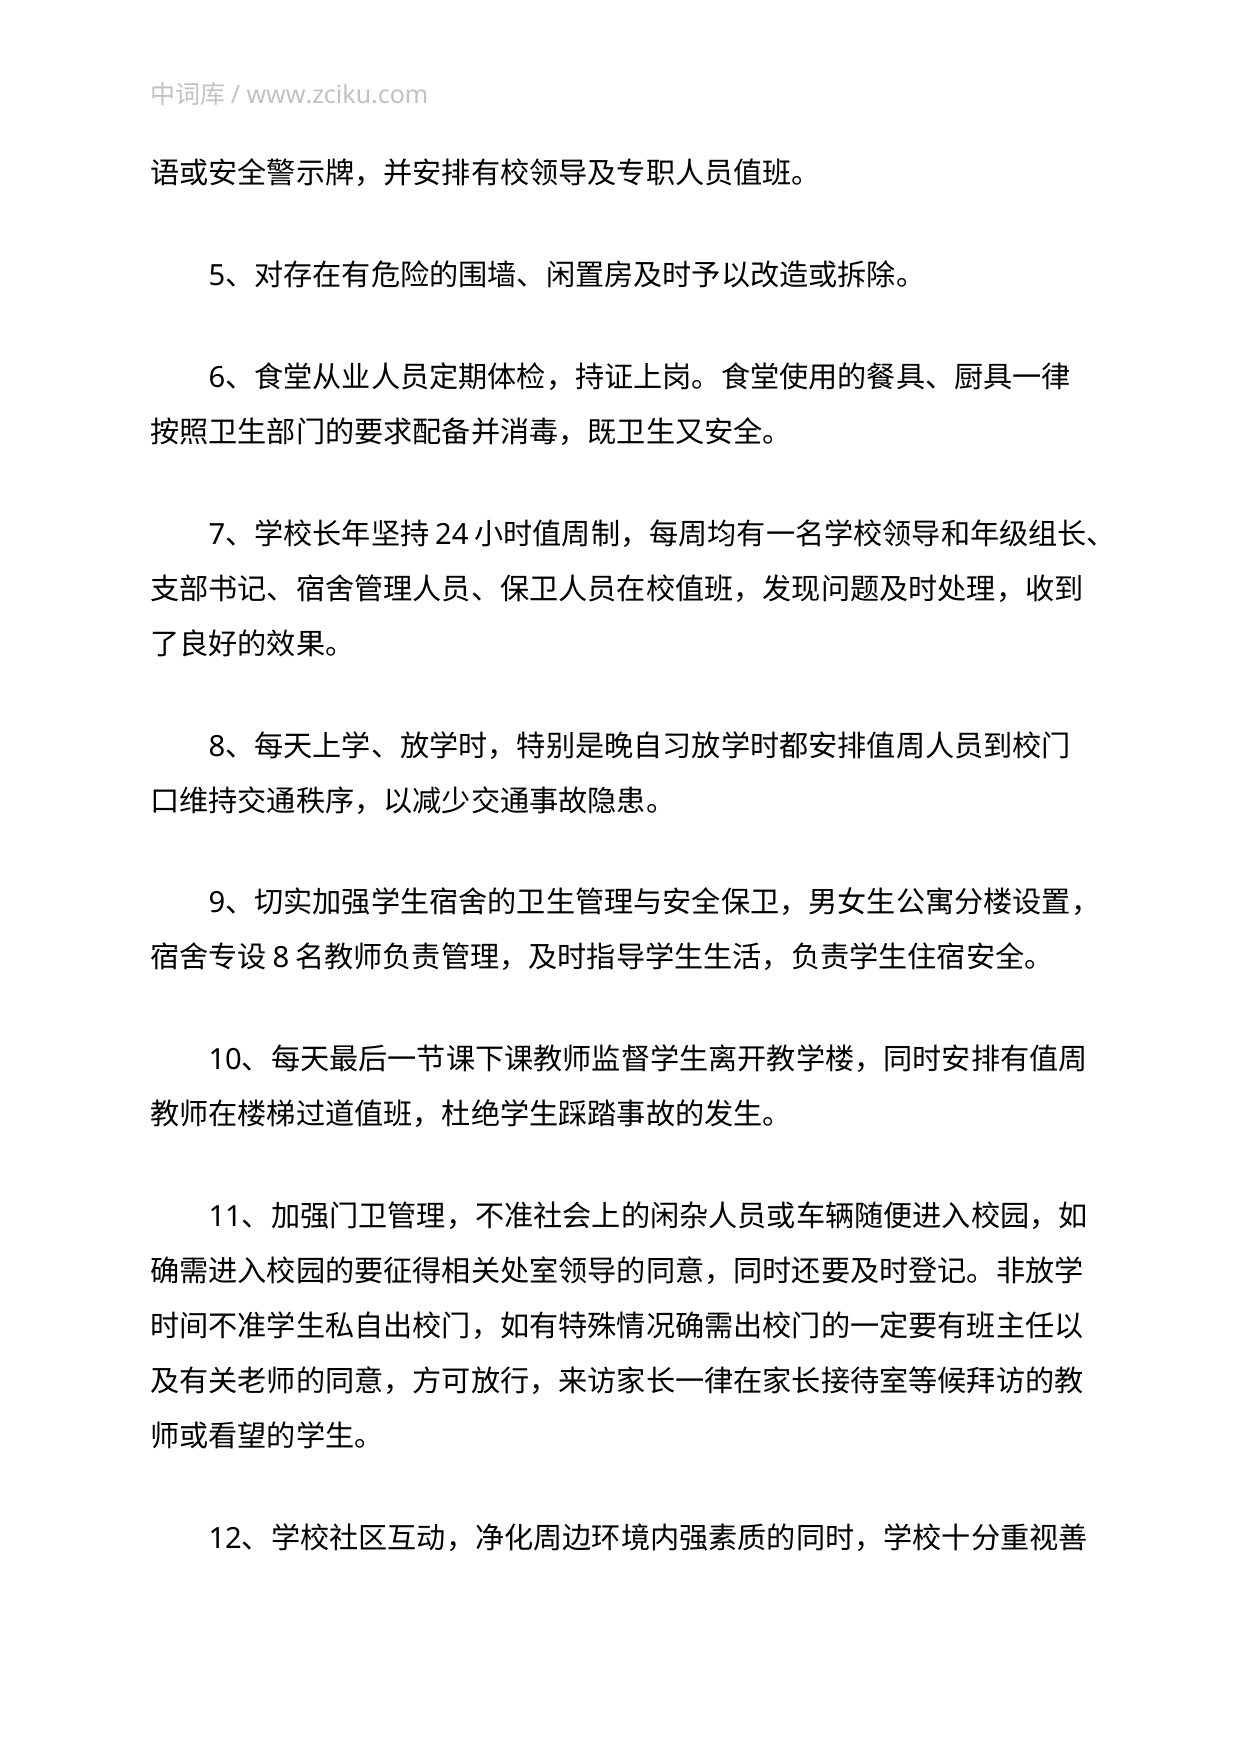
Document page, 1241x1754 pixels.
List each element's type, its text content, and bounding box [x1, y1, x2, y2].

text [150, 150, 1090, 192]
text 6、食堂从业人员定期体检，持证上岗。食堂使用的餐具、厨具一律按照卫生部门的要求配备并消毒，既卫生又安全。 [150, 354, 1090, 451]
text 11、加强门卫管理，不准社会上的闲杂人员或车辆随便进入校园，如确需进入校园的要征得相关处室领导的同意，同时还要及时登记。非放学时间不准学生私自出校门，如有特殊情况确需出校门的一定要有班主任以及有关老师的同意，方可放行，来访家长一律在家长接待室等候拜访的教师或看望的学生。 [150, 1193, 1090, 1455]
text 10、每天最后一节课下课教师监督学生离开教学楼，同时安排有值周教师在楼梯过道值班，杜绝学生踩踏事故的发生。 [150, 1036, 1090, 1133]
text 7、学校长年坚持24小时值周制，每周均有一名学校领导和年级组长、支部书记、宿舍管理人员、保卫人员在校值班，发现问题及时处理，收到了良好的效果。 [150, 511, 1090, 663]
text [150, 1514, 1090, 1557]
text 8、每天上学、放学时，特别是晚自习放学时都安排值周人员到校门口维持交通秩序，以减少交通事故隐患。 [150, 722, 1090, 819]
text 9、切实加强学生宿舍的卫生管理与安全保卫，男女生公寓分楼设置，宿舍专设8名教师负责管理，及时指导学生生活，负责学生住宿安全。 [150, 879, 1090, 976]
text 5、对存在有危险的围墙、闲置房及时予以改造或拆除。 [150, 252, 1090, 294]
